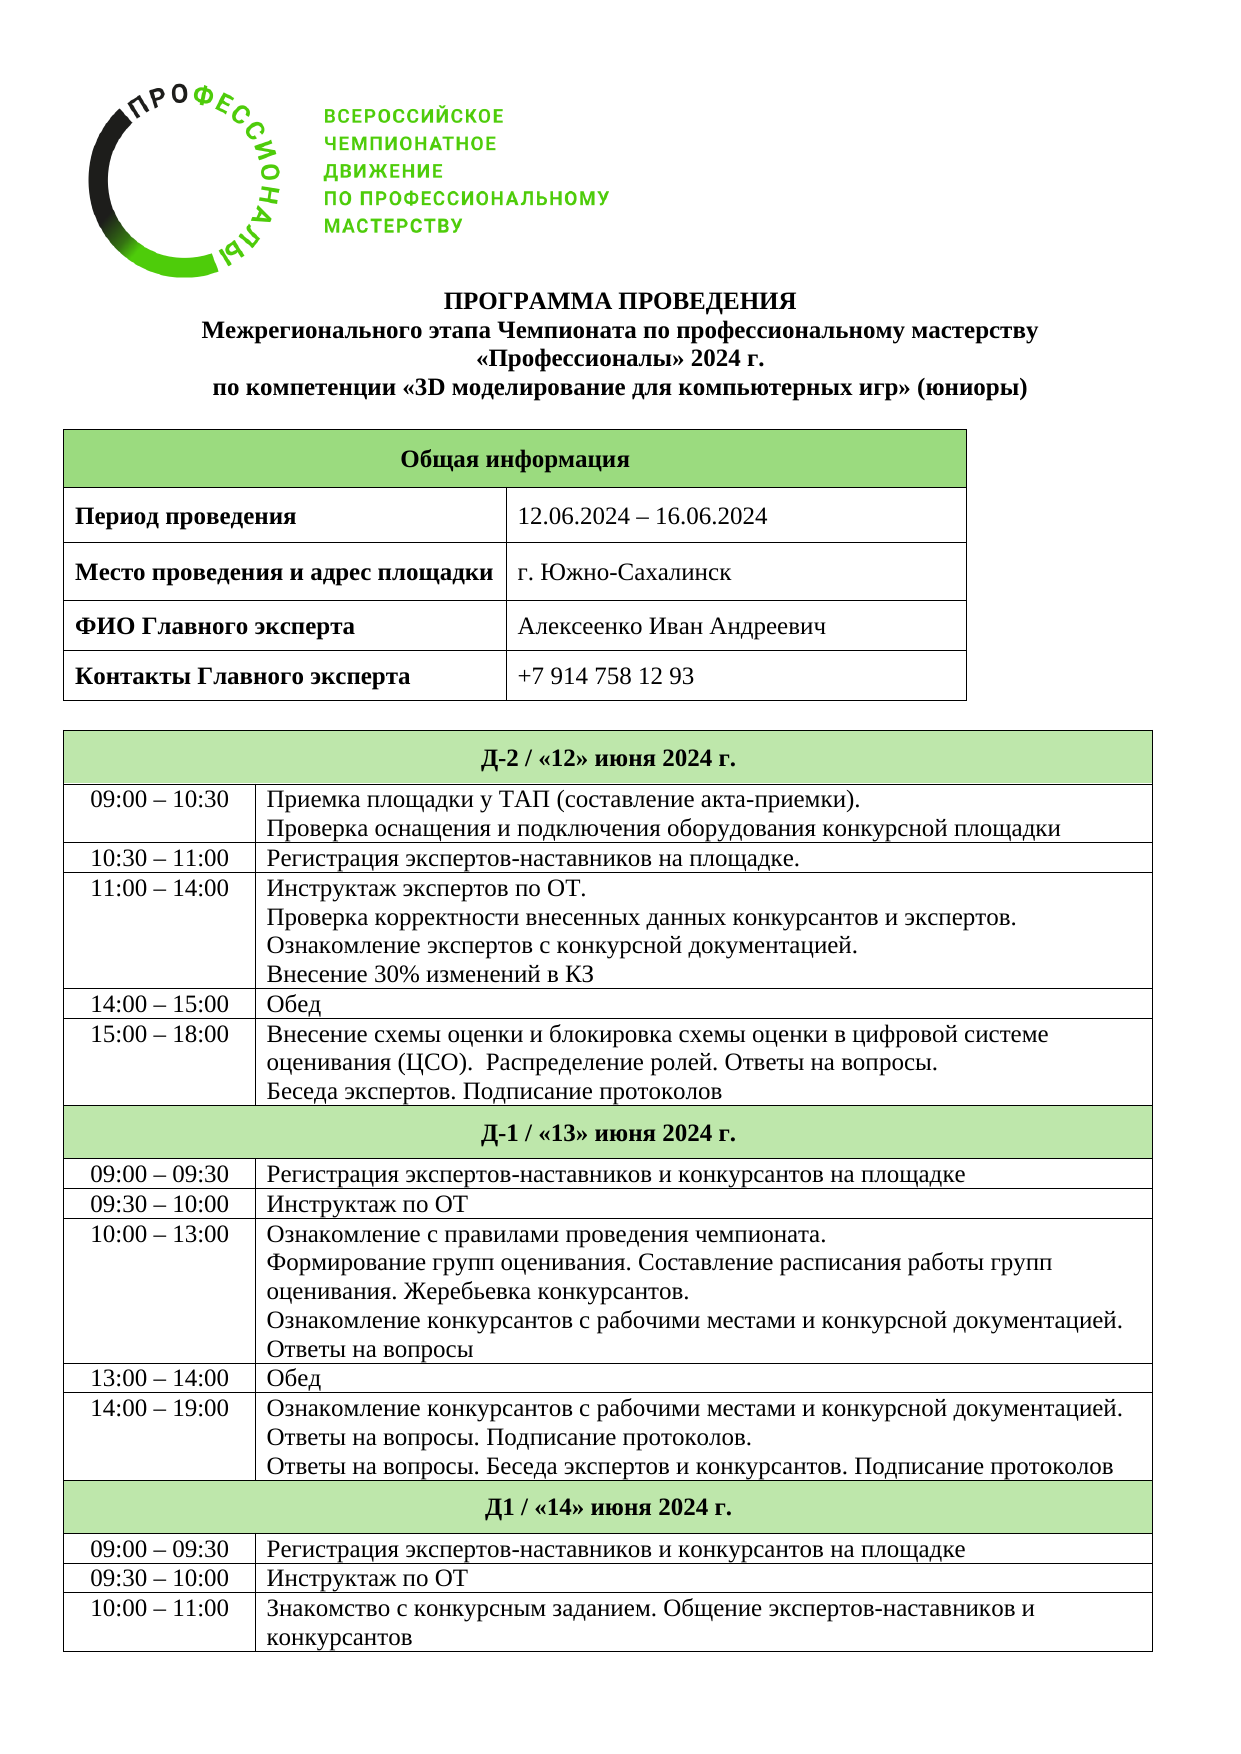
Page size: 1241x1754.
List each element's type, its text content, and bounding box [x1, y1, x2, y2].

picture [75, 75, 618, 286]
table_cell г. Южно-Сахалинск [507, 543, 966, 600]
table_cell Место проведения и адрес площадки [64, 543, 506, 600]
table_cell Регистрация экспертов-наставников и конкурсантов на площадке [256, 1159, 1152, 1188]
table_cell Ознакомление конкурсантов с рабочими местами и конкурсной документацией. Ответы на вопросы. Подписание протоколов. Ответы на вопросы. Беседа экспертов и конкурсантов. Подписание протоколов [256, 1393, 1152, 1479]
table_cell Алексеенко Иван Андреевич [507, 601, 966, 650]
table_cell 10:00 – 11:00 [64, 1593, 255, 1651]
table_cell Ознакомление с правилами проведения чемпионата. Формирование групп оценивания. Составление расписания работы групп оценивания. Жеребьевка конкурсантов. Ознакомление конкурсантов с рабочими местами и конкурсной документацией. Ответы на вопросы [256, 1219, 1152, 1362]
table_cell Внесение схемы оценки и блокировка схемы оценки в цифровой системе оценивания (ЦСО). Распределение ролей. Ответы на вопросы. Беседа экспертов. Подписание протоколов [256, 1019, 1152, 1105]
text «Профессионалы» 2024 г. [75, 343, 1165, 372]
table_cell Обед [256, 989, 1152, 1018]
table_cell Контакты Главного эксперта [64, 651, 506, 700]
table_cell 09:00 – 09:30 [64, 1534, 255, 1562]
table_cell Инструктаж экспертов по ОТ. Проверка корректности внесенных данных конкурсантов и экспертов. Ознакомление экспертов с конкурсной документацией. Внесение 30% изменений в КЗ [256, 873, 1152, 988]
table_cell Период проведения [64, 488, 506, 542]
table_cell Инструктаж по ОТ [256, 1564, 1152, 1592]
table_header Общая информация [64, 430, 966, 487]
table_cell 10:00 – 13:00 [64, 1219, 255, 1362]
table_cell 09:30 – 10:00 [64, 1189, 255, 1218]
table_cell 09:00 – 10:30 [64, 785, 255, 842]
text по компетенции «3D моделирование для компьютерных игр» (юниоры) [75, 372, 1165, 429]
text ПРОГРАММА ПРОВЕДЕНИЯ [75, 286, 1165, 315]
table_cell Регистрация экспертов-наставников на площадке. [256, 843, 1152, 872]
table_cell 09:30 – 10:00 [64, 1564, 255, 1592]
table_cell +7 914 758 12 93 [507, 651, 966, 700]
table_cell 12.06.2024 – 16.06.2024 [507, 488, 966, 542]
table_header Д-2 / «12» июня 2024 г. [64, 731, 1152, 783]
table_cell Регистрация экспертов-наставников и конкурсантов на площадке [256, 1534, 1152, 1562]
table_cell 13:00 – 14:00 [64, 1364, 255, 1392]
table_cell 11:00 – 14:00 [64, 873, 255, 988]
table_cell Инструктаж по ОТ [256, 1189, 1152, 1218]
table_cell ФИО Главного эксперта [64, 601, 506, 650]
table_cell Знакомство с конкурсным заданием. Общение экспертов-наставников и конкурсантов [256, 1593, 1152, 1651]
table_cell 15:00 – 18:00 [64, 1019, 255, 1105]
table_cell 14:00 – 15:00 [64, 989, 255, 1018]
table_cell Приемка площадки у ТАП (составление акта-приемки). Проверка оснащения и подключения оборудования конкурсной площадки [256, 785, 1152, 842]
table_cell 14:00 – 19:00 [64, 1393, 255, 1479]
text Межрегионального этапа Чемпионата по профессиональному мастерству [75, 315, 1165, 343]
table_cell 09:00 – 09:30 [64, 1159, 255, 1188]
table_cell Обед [256, 1364, 1152, 1392]
table_cell Д1 / «14» июня 2024 г. [64, 1481, 1152, 1533]
table_cell Д-1 / «13» июня 2024 г. [64, 1106, 1152, 1158]
table_cell 10:30 – 11:00 [64, 843, 255, 872]
